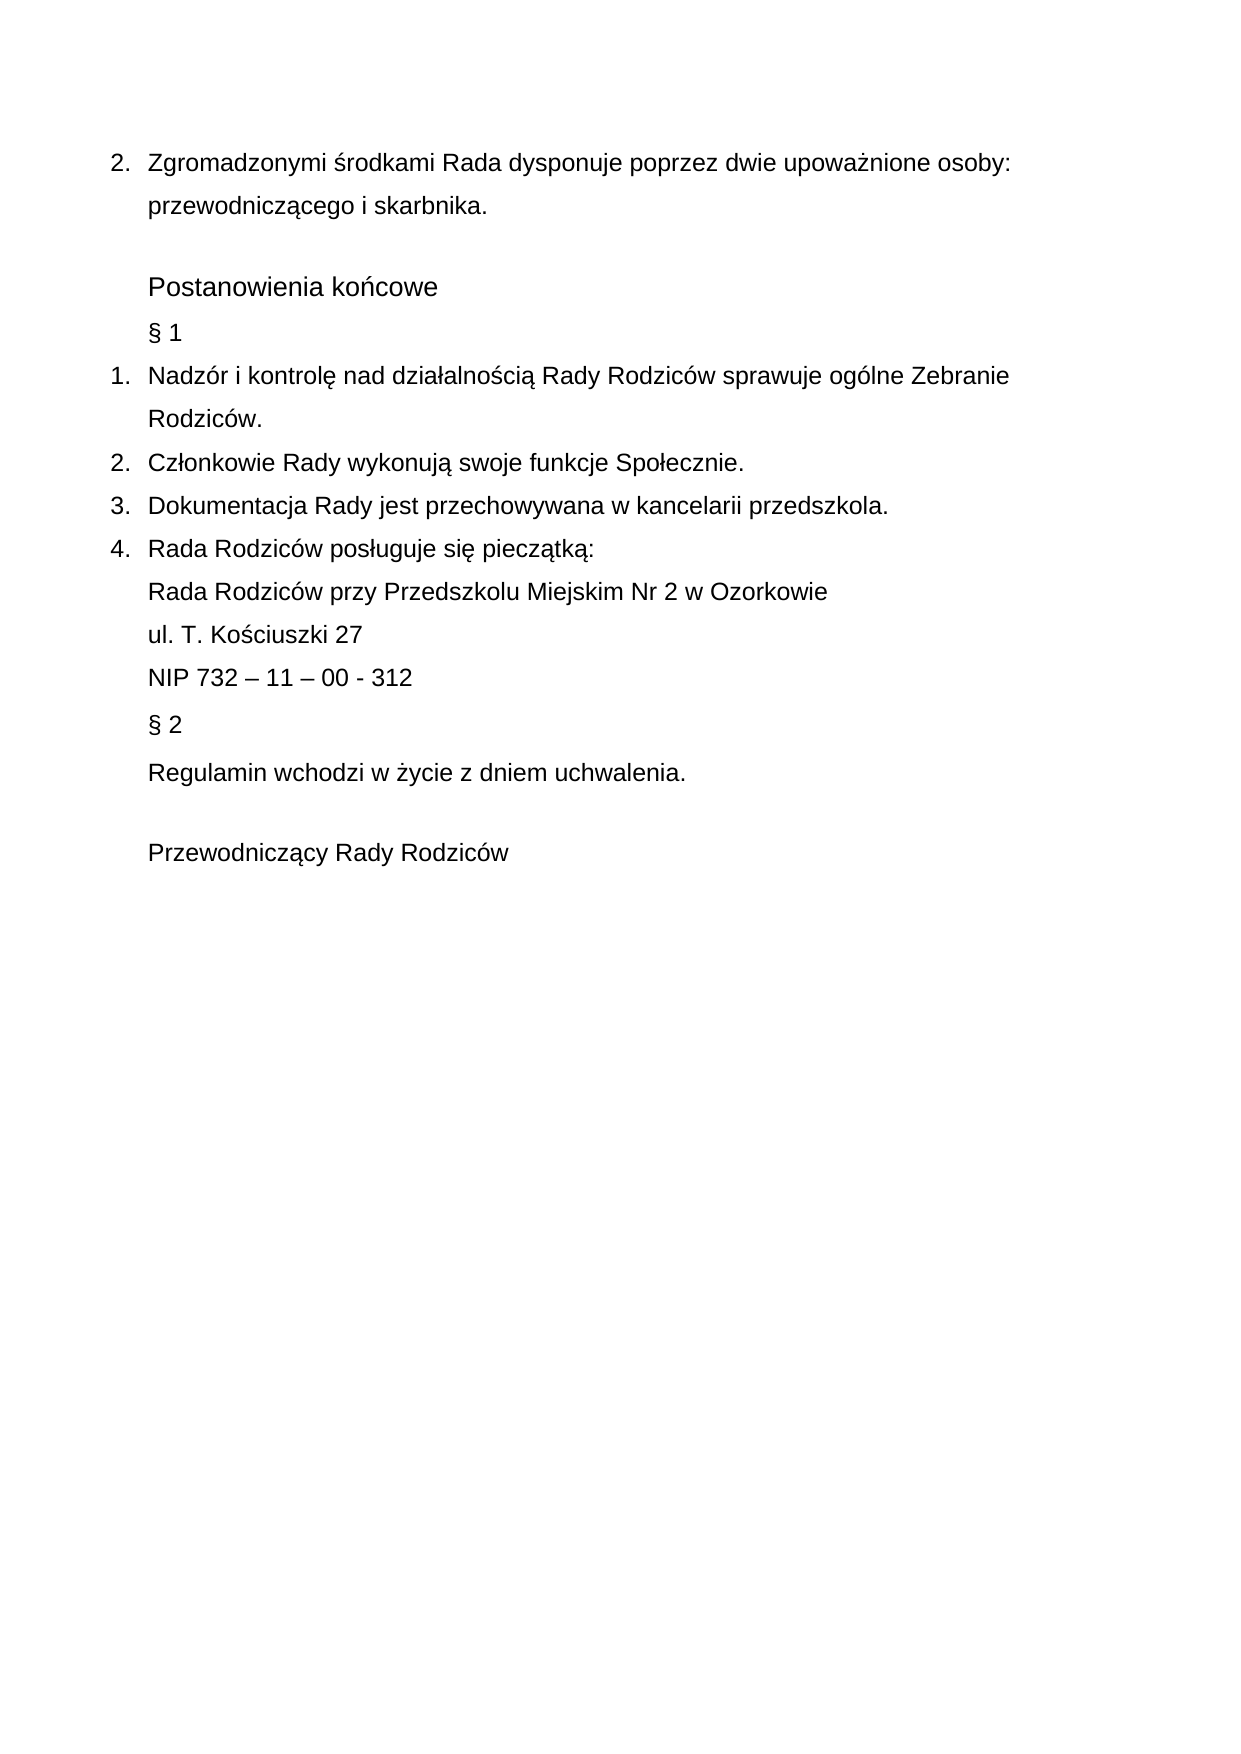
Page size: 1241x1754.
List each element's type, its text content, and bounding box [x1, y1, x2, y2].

list Zgromadzonymi środkami Rada dysponuje poprzez dwie upoważnione osoby: przewodniczącego i skarbnika. [110, 148, 1093, 219]
text Przewodniczący Rady Rodziców [148, 838, 1093, 867]
list Członkowie Rady wykonują swoje funkcje Społecznie. [110, 448, 1093, 476]
list Rada Rodziców posługuje się pieczątką: [110, 534, 1093, 563]
list ul. T. Kościuszki 27 [148, 620, 1093, 649]
list Rada Rodziców przy Przedszkolu Miejskim Nr 2 w Ozorkowie [148, 577, 1093, 606]
subtitle § 1 [148, 318, 1093, 347]
list Dokumentacja Rady jest przechowywana w kancelarii przedszkola. [110, 491, 1093, 519]
text Regulamin wchodzi w życie z dniem uchwalenia. [148, 758, 1093, 787]
list Nadzór i kontrolę nad działalnością Rady Rodziców sprawuje ogólne Zebranie Rodziców. [110, 361, 1093, 433]
subtitle Postanowienia końcowe [148, 271, 1093, 303]
subtitle § 2 [148, 711, 1093, 739]
list NIP 732 – 11 – 00 - 312 [148, 663, 1093, 692]
